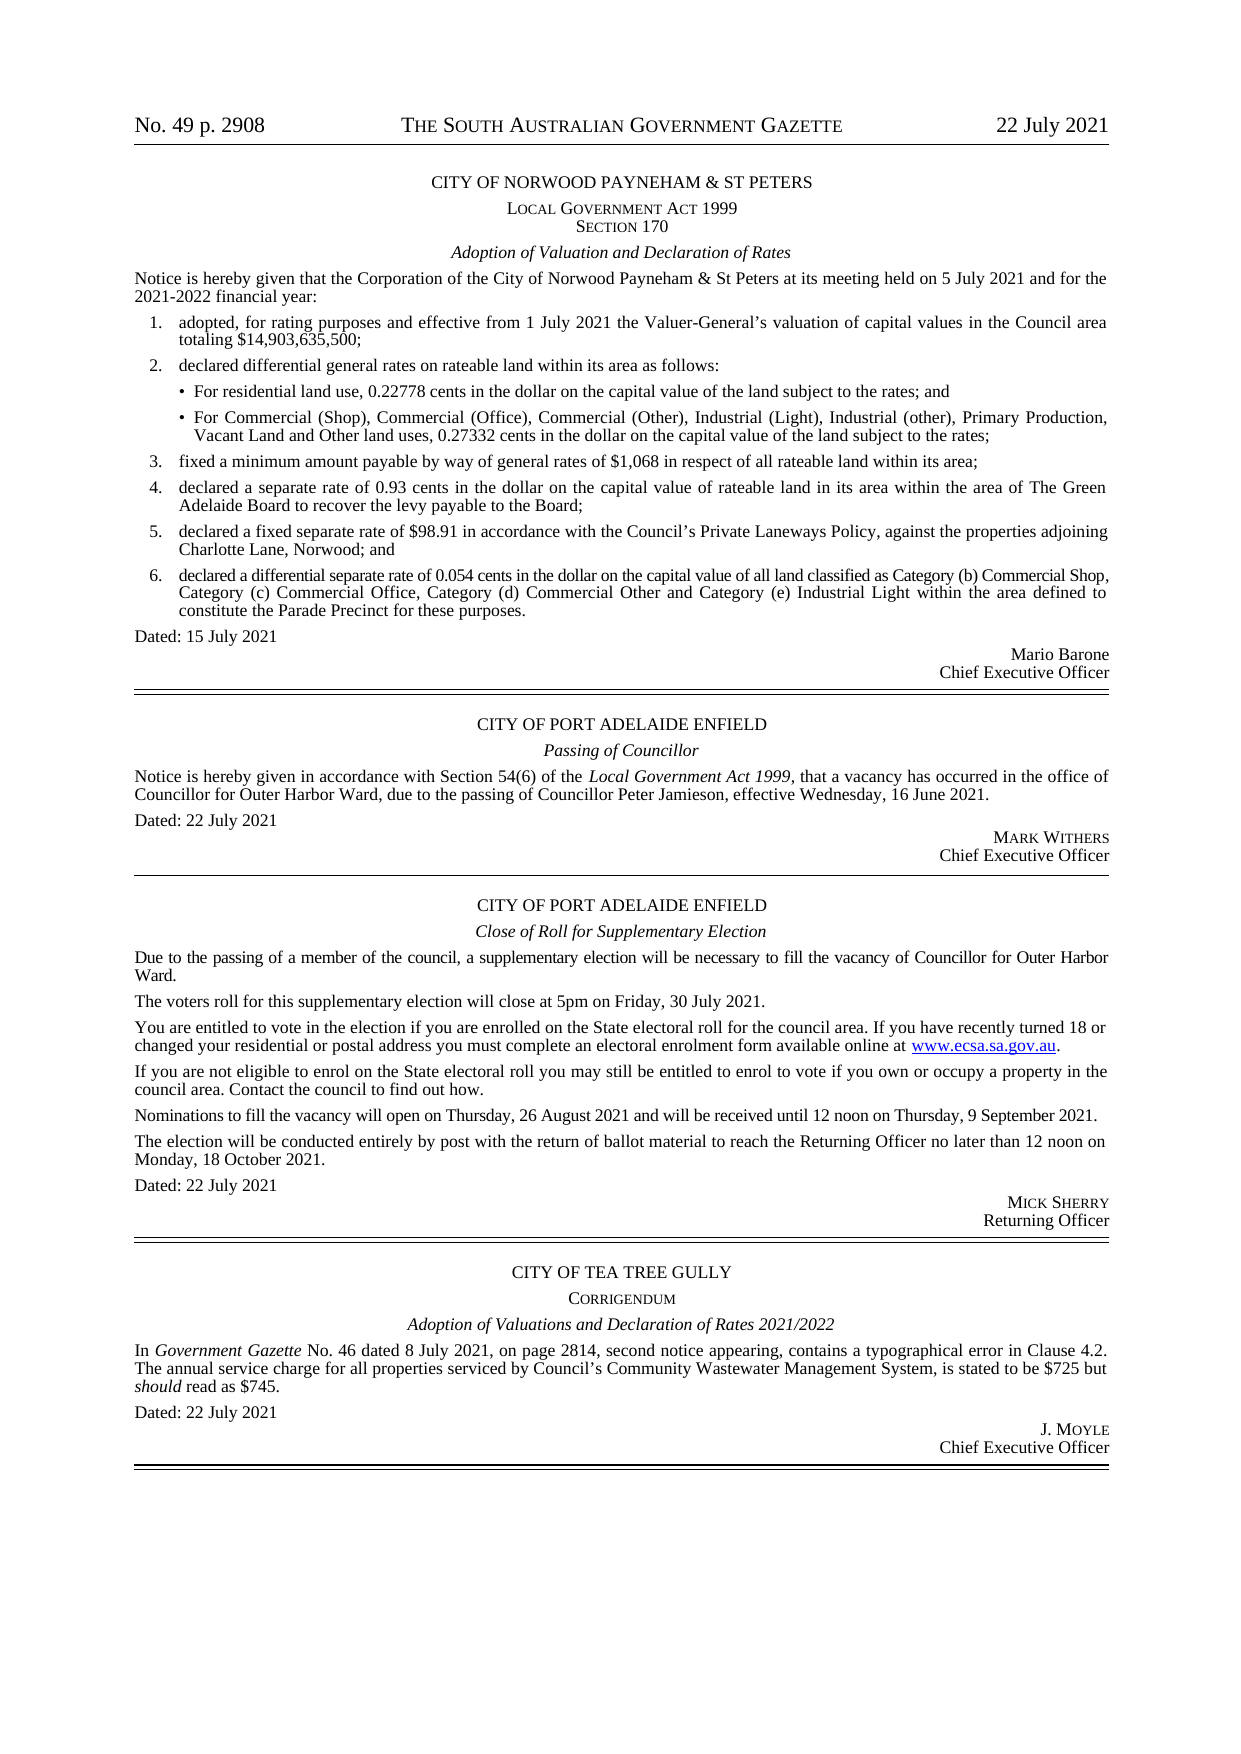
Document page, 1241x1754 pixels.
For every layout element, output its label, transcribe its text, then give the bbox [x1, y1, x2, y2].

text 3. fixed a minimum amount payable by way of general rates of $1,068 in respect of all rateable land within its area; [149, 453, 1109, 471]
text Mark Withers [134, 829, 1109, 847]
text J. Moyle [134, 1422, 1109, 1439]
subtitle City of Port Adelaide Enfield [134, 716, 1109, 734]
title City of Port Adelaide Enfield [134, 898, 1109, 915]
subtitle City of Tea Tree Gully [134, 1264, 1109, 1282]
text • For Commercial (Shop), Commercial (Office), Commercial (Other), Industrial (Light), Industrial (other), Primary Production, Vacant Land and Other land uses, 0.27332 cents in the dollar on the capital value of the land subject to the rates; [179, 410, 1109, 445]
text The voters roll for this supplementary election will close at 5pm on Friday, 30 July 2021. [134, 993, 1109, 1011]
text Adoption of Valuations and Declaration of Rates 2021/2022 [134, 1316, 1109, 1334]
text Chief Executive Officer [134, 847, 1109, 865]
text Notice is hereby given in accordance with Section 54(6) of the Local Government Act 1999, that a vacancy has occurred in the office of Councillor for Outer Harbor Ward, due to the passing of Councillor Peter Jamieson, effective Wednesday, 16 June 2021. [134, 768, 1109, 803]
text Close of Roll for Supplementary Election [134, 924, 1109, 941]
text Dated: 22 July 2021 [134, 1177, 1109, 1194]
text Passing of Councillor [134, 742, 1109, 760]
text 5. declared a fixed separate rate of $98.91 in accordance with the Council’s Private Laneways Policy, against the properties adjoining Charlotte Lane, Norwood; and [149, 523, 1109, 559]
text 6. declared a differential separate rate of 0.054 cents in the dollar on the capital value of all land classified as Category (b) Commercial Shop, Category (c) Commercial Office, Category (d) Commercial Other and Category (e) Industrial Light within the area defined to constitute the Parade Precinct for these purposes. [149, 567, 1109, 620]
text 2. declared differential general rates on rateable land within its area as follows: [149, 358, 1109, 375]
text Nominations to fill the vacancy will open on Thursday, 26 August 2021 and will be received until 12 noon on Thursday, 9 September 2021. [134, 1107, 1109, 1125]
text Due to the passing of a member of the council, a supplementary election will be necessary to fill the vacancy of Councillor for Outer Harbor Ward. [134, 950, 1109, 985]
text Corrigendum [134, 1290, 1109, 1308]
text You are entitled to vote in the election if you are enrolled on the State electoral roll for the council area. If you have recently turned 18 or changed your residential or postal address you must complete an electoral enrolment form available online at www.ecsa.sa.gov.au. [134, 1019, 1109, 1055]
text 4. declared a separate rate of 0.93 cents in the dollar on the capital value of rateable land in its area within the area of The Green Adelaide Board to recover the levy payable to the Board; [149, 479, 1109, 515]
text Notice is hereby given that the Corporation of the City of Norwood Payneham & St Peters at its meeting held on 5 July 2021 and for the 2021-2022 financial year: [134, 270, 1109, 306]
text Returning Officer [134, 1212, 1109, 1230]
text Dated: 22 July 2021 [134, 812, 1109, 829]
text Chief Executive Officer [134, 664, 1109, 682]
text The election will be conducted entirely by post with the return of ballot material to reach the Returning Officer no later than 12 noon on Monday, 18 October 2021. [134, 1133, 1109, 1168]
text Adoption of Valuation and Declaration of Rates [134, 244, 1109, 262]
text 1. adopted, for rating purposes and effective from 1 July 2021 the Valuer-General’s valuation of capital values in the Council area totaling $14,903,635,500; [149, 314, 1109, 349]
subtitle City of Norwood Payneham & St Peters [134, 174, 1109, 192]
text Mario Barone [134, 646, 1109, 664]
text Local Government Act 1999 Section 170 [134, 200, 1109, 236]
text Chief Executive Officer [134, 1439, 1109, 1457]
text Dated: 22 July 2021 [134, 1404, 1109, 1422]
text • For residential land use, 0.22778 cents in the dollar on the capital value of the land subject to the rates; and [179, 384, 1109, 401]
text Dated: 15 July 2021 [134, 628, 1109, 646]
text If you are not eligible to enrol on the State electoral roll you may still be entitled to enrol to vote if you own or occupy a property in the council area. Contact the council to find out how. [134, 1063, 1109, 1099]
text Mick Sherry [134, 1194, 1109, 1212]
text In Government Gazette No. 46 dated 8 July 2021, on page 2814, second notice appearing, contains a typographical error in Clause 4.2. The annual service charge for all properties serviced by Council’s Community Wastewater Management System, is stated to be $725 but should read as $745. [134, 1342, 1109, 1396]
